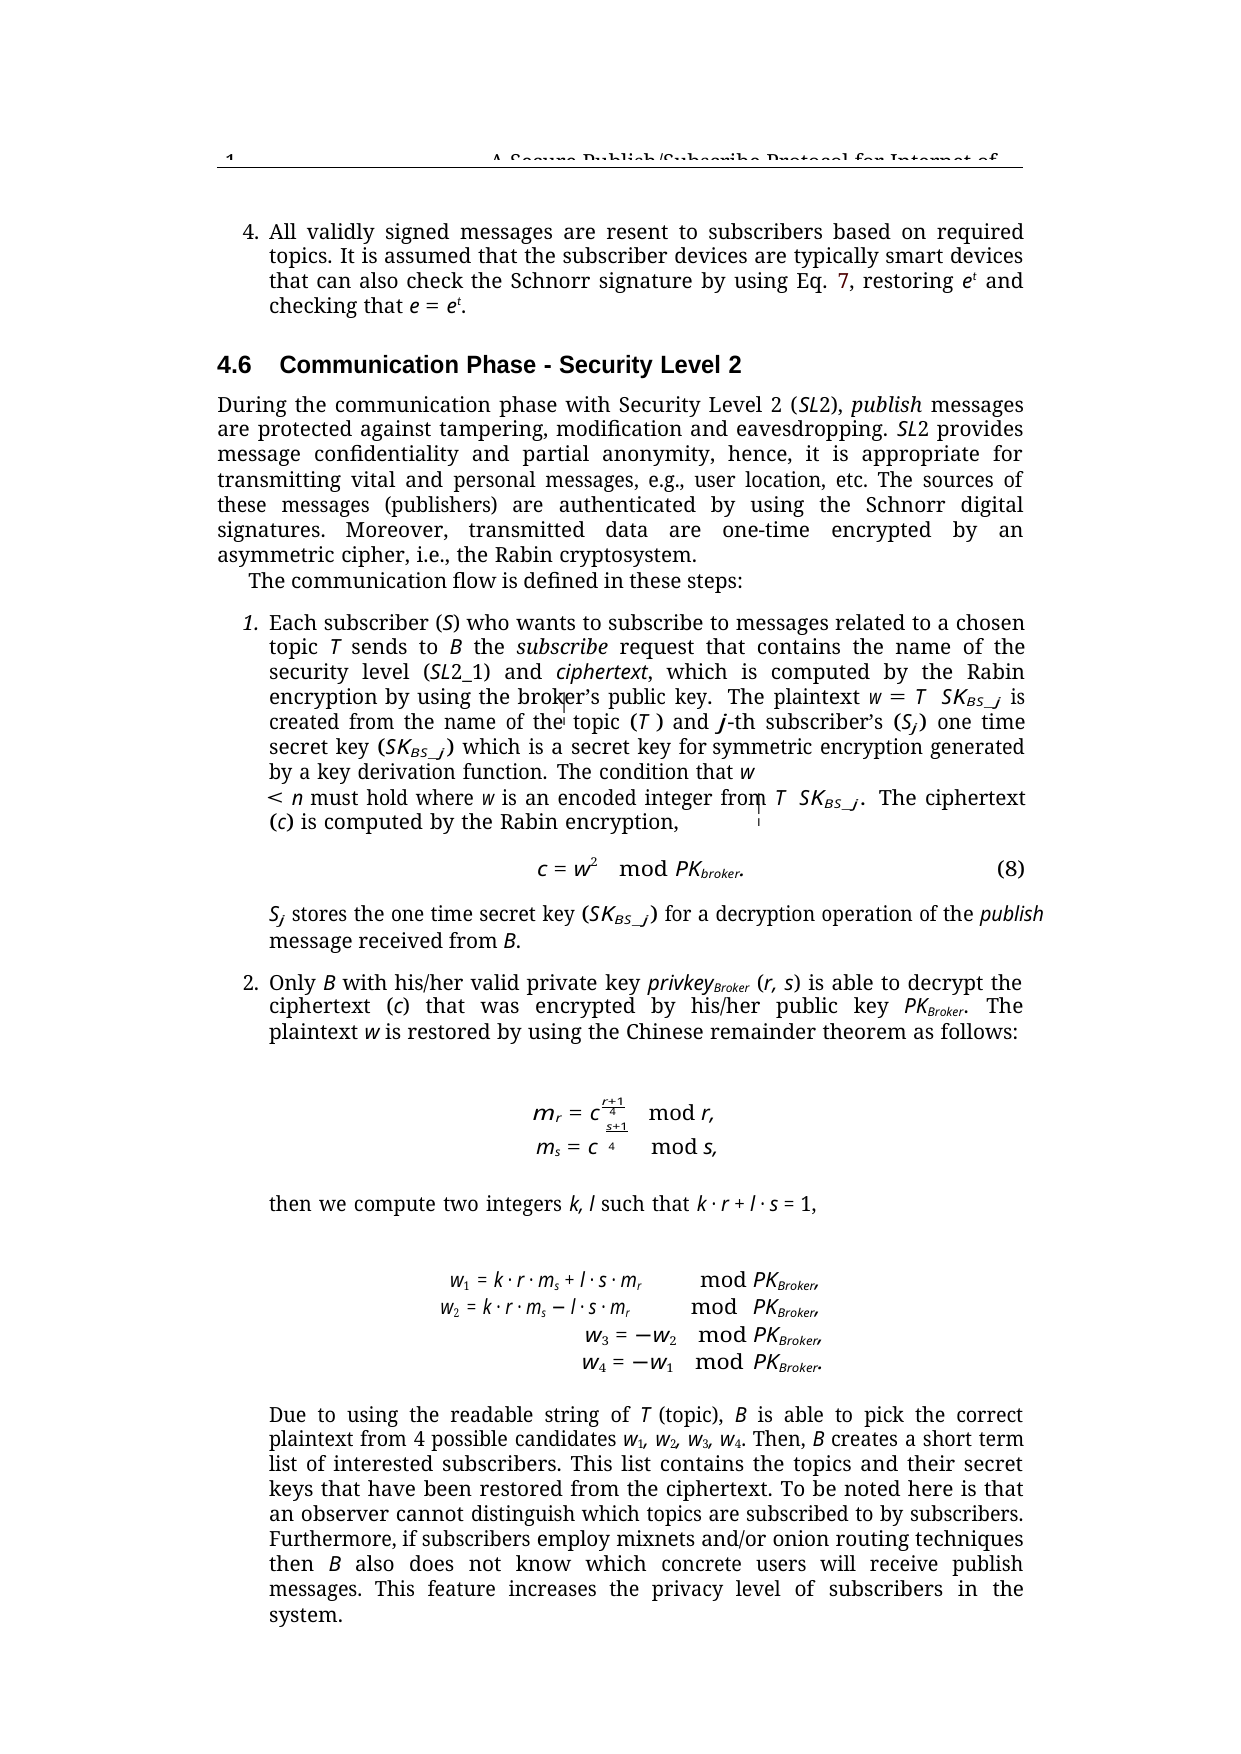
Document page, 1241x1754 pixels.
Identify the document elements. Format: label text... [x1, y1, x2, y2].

text w1 = k · r · ms + l · s · mr mod PKBroker, w2 = k · r · ms − l · s · mr mod PKBroker, [427, 1266, 820, 1321]
text The communication flow is defined in these steps: [248, 568, 1105, 594]
text mr = c 4 mod r, [175, 1098, 1072, 1126]
text Due to using the readable string of T (topic), B is able to pick the correct plaintext from 4 possible candidates w1, w2, w3, w4. Then, B creates a short term list of interested subscribers. This list contains the topics and their secret keys that have been restored from the ciphertext. To be noted here is that an observer cannot distinguish which topics are subscribed to by subscribers. Furthermore, if subscribers employ mixnets and/or onion routing techniques then B also does not know which concrete users will receive publish messages. This feature increases the privacy level of subscribers in the system. [269, 1402, 1024, 1628]
text ms = c 4 mod s, [175, 1132, 1079, 1161]
text c = w2 mod PKbroker. (8) [537, 854, 1105, 882]
list Only B with his/her valid private key privkeyBroker (r, s) is able to decrypt the ciphertext (c) that was encrypted by his/her public key PKBroker. The plaintext w is restored by using the Chinese remainder theorem as follows: [242, 970, 1023, 1045]
list Each subscriber (S) who wants to subscribe to messages related to a chosen topic T sends to B the subscribe request that contains the name of the security level (SL2_1) and ciphertext, which is computed by the Rabin encryption by using the broker’s public key. The plaintext w = T SKBS_j is created from the name of the topic (T ) and j-th subscriber’s (Sj) one time secret key (SKBS_j) which is a secret key for symmetric encryption generated by a key derivation function. The condition that w [242, 610, 1026, 786]
list All validly signed messages are resent to subscribers based on required topics. It is assumed that the subscriber devices are typically smart devices that can also check the Schnorr signature by using Eq. 7, restoring et and checking that e = et. [242, 219, 1024, 320]
text message received from B. [269, 927, 1105, 953]
text < n must hold where w is an encoded integer from T SKBS_j. The ciphertext (c) is computed by the Rabin encryption, [266, 786, 1026, 836]
text Sj stores the one time secret key (SKBS_j) for a decryption operation of the publish [269, 900, 1105, 927]
text then we compute two integers k, l such that k · r + l · s = 1, [269, 1189, 1105, 1217]
text During the communication phase with Security Level 2 (SL2), publish messages are protected against tampering, modification and eavesdropping. SL2 provides message confidentiality and partial anonymity, hence, it is appropriate for transmitting vital and personal messages, e.g., user location, etc. The sources of these messages (publishers) are authenticated by using the Schnorr digital signatures. Moreover, transmitted data are one-time encrypted by an asymmetric cipher, i.e., the Rabin cryptosystem. [217, 393, 1024, 568]
subtitle Communication Phase - Security Level 2 [217, 350, 1105, 379]
text w3 = −w2 mod PKBroker, w4 = −w1 mod PKBroker. [564, 1321, 823, 1376]
